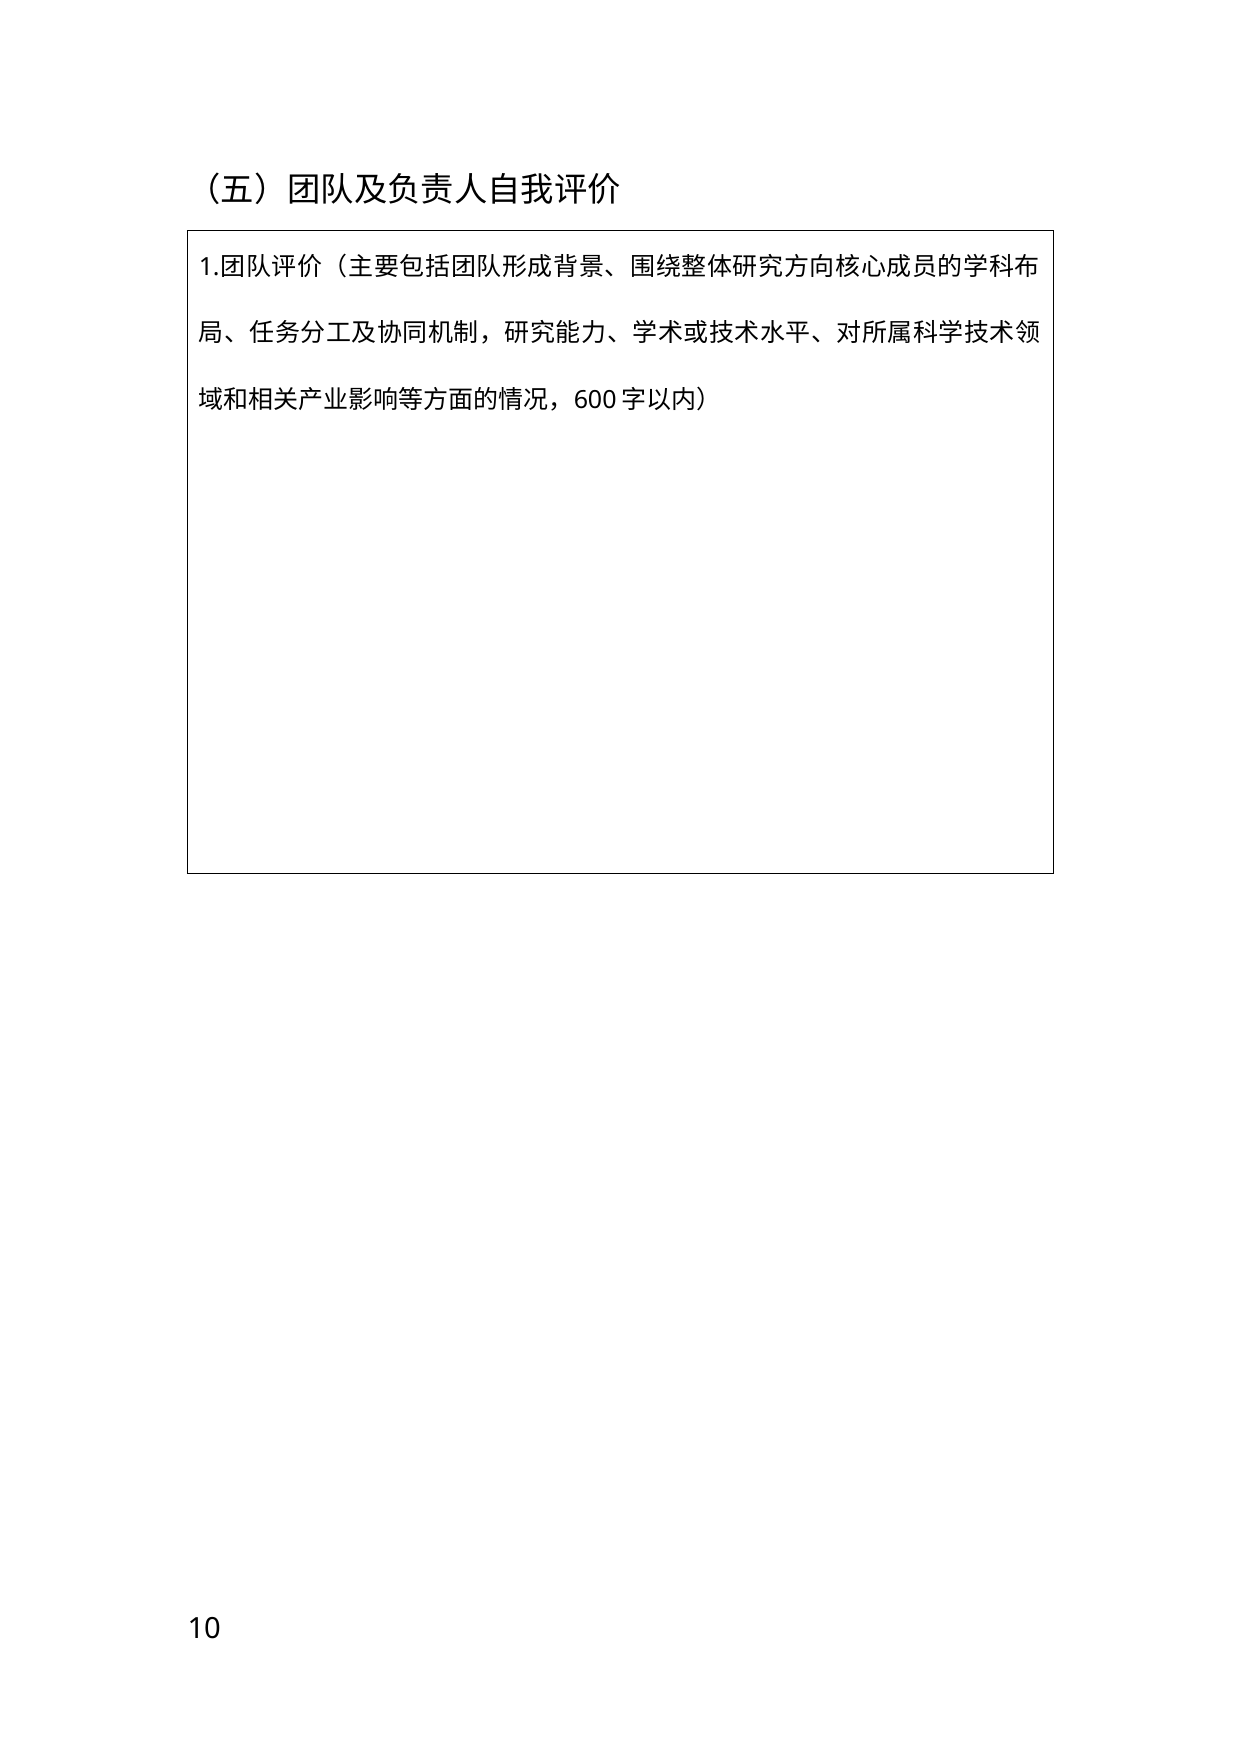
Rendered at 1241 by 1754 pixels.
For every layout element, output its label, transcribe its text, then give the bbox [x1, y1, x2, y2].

text （五）团队及负责人自我评价 [187, 162, 1052, 211]
table_header 1.团队评价（主要包括团队形成背景、围绕整体研究方向核心成员的学科布局、任务分工及协同机制，研究能力、学术或技术水平、对所属科学技术领域和相关产业影响等方面的情况，600字以内） [188, 231, 1053, 873]
